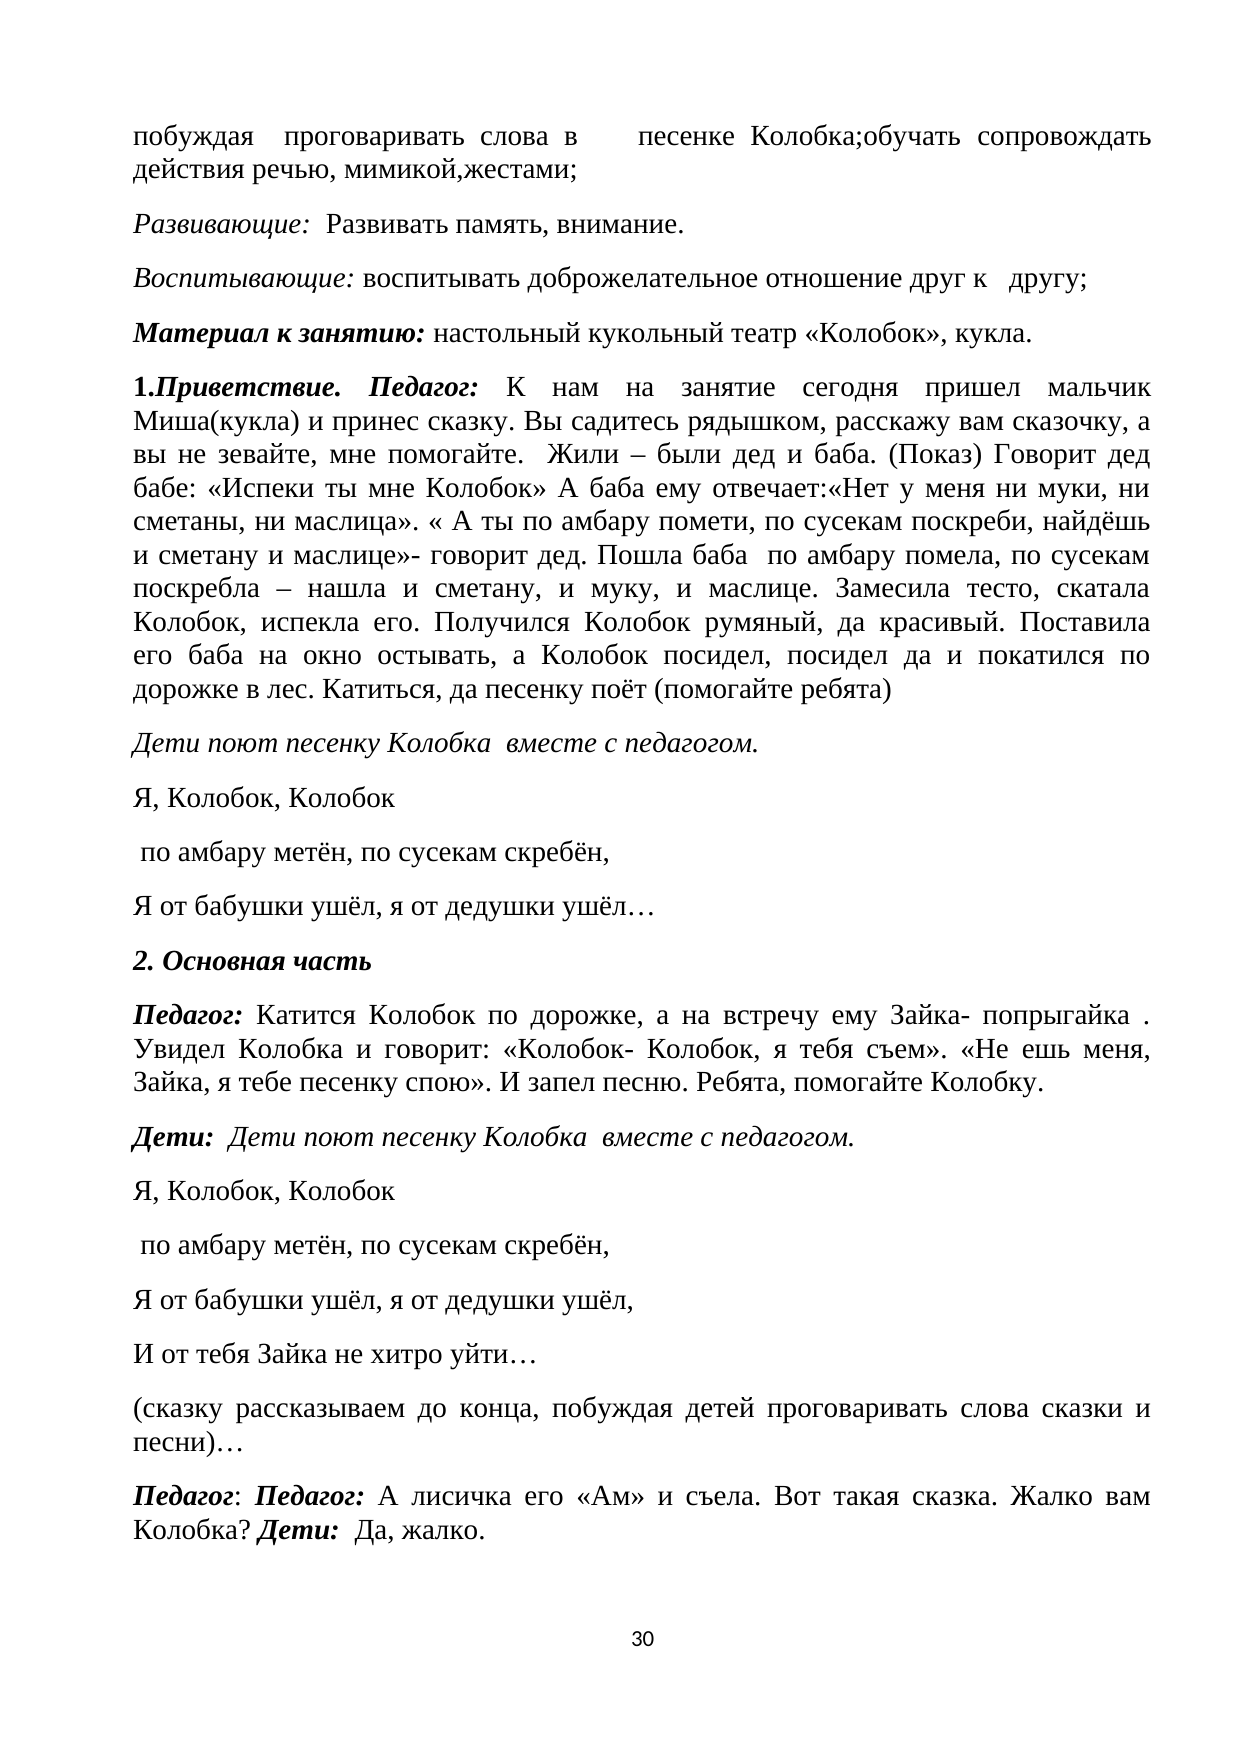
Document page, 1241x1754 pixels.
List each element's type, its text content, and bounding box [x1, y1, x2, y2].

text Я, Колобок, Колобок [133, 1173, 1152, 1207]
text Педагог: Педагог: А лисичка его «Ам» и съела. Вот такая сказка. Жалко вам Колобка? Дети: Да, жалко. [133, 1478, 1152, 1546]
text Педагог: Катится Колобок по дорожке, а на встречу ему Зайка- попрыгайка . Увидел Колобка и говорит: «Колобок- Колобок, я тебя съем». «Не ешь меня, Зайка, я тебе песенку спою». И запел песню. Ребята, помогайте Колобку. [133, 997, 1152, 1098]
text И от тебя Зайка не хитро уйти… [133, 1336, 1152, 1370]
text 1.Приветствие. Педагог: К нам на занятие сегодня пришел мальчик Миша(кукла) и принес сказку. Вы садитесь рядышком, расскажу вам сказочку, а вы не зевайте, мне помогайте. Жили – были дед и баба. (Показ) Говорит дед бабе: «Испеки ты мне Колобок» А баба ему отвечает:«Нет у меня ни муки, ни сметаны, ни маслица». « А ты по амбару помети, по сусекам поскреби, найдёшь и сметану и маслице»- говорит дед. Пошла баба по амбару помела, по сусекам поскребла – нашла и сметану, и муку, и маслице. Замесила тесто, скатала Колобок, испекла его. Получился Колобок румяный, да красивый. Поставила его баба на окно остывать, а Колобок посидел, посидел да и покатился по дорожке в лес. Катиться, да песенку поёт (помогайте ребята) [133, 369, 1152, 704]
text Дети: Дети поют песенку Колобка вместе с педагогом. [133, 1119, 1152, 1152]
text Материал к занятию: настольный кукольный театр «Колобок», кукла. [133, 315, 1152, 348]
text по амбару метён, по сусекам скребён, [133, 1227, 1152, 1261]
text Я от бабушки ушёл, я от дедушки ушёл, [133, 1282, 1152, 1315]
text 2. Основная часть [133, 943, 1152, 976]
text по амбару метён, по сусекам скребён, [133, 834, 1152, 868]
text Я от бабушки ушёл, я от дедушки ушёл… [133, 888, 1152, 922]
text (сказку рассказываем до конца, побуждая детей проговаривать слова сказки и песни)… [133, 1391, 1152, 1458]
text Воспитывающие: воспитывать доброжелательное отношение друг к другу; [133, 260, 1152, 294]
text Я, Колобок, Колобок [133, 780, 1152, 813]
text Развивающие: Развивать память, внимание. [133, 206, 1152, 239]
text Дети поют песенку Колобка вместе с педагогом. [133, 725, 1152, 759]
text побуждая проговаривать слова в песенке Колобка;обучать сопровождать действия речью, мимикой,жестами; [133, 118, 1152, 185]
